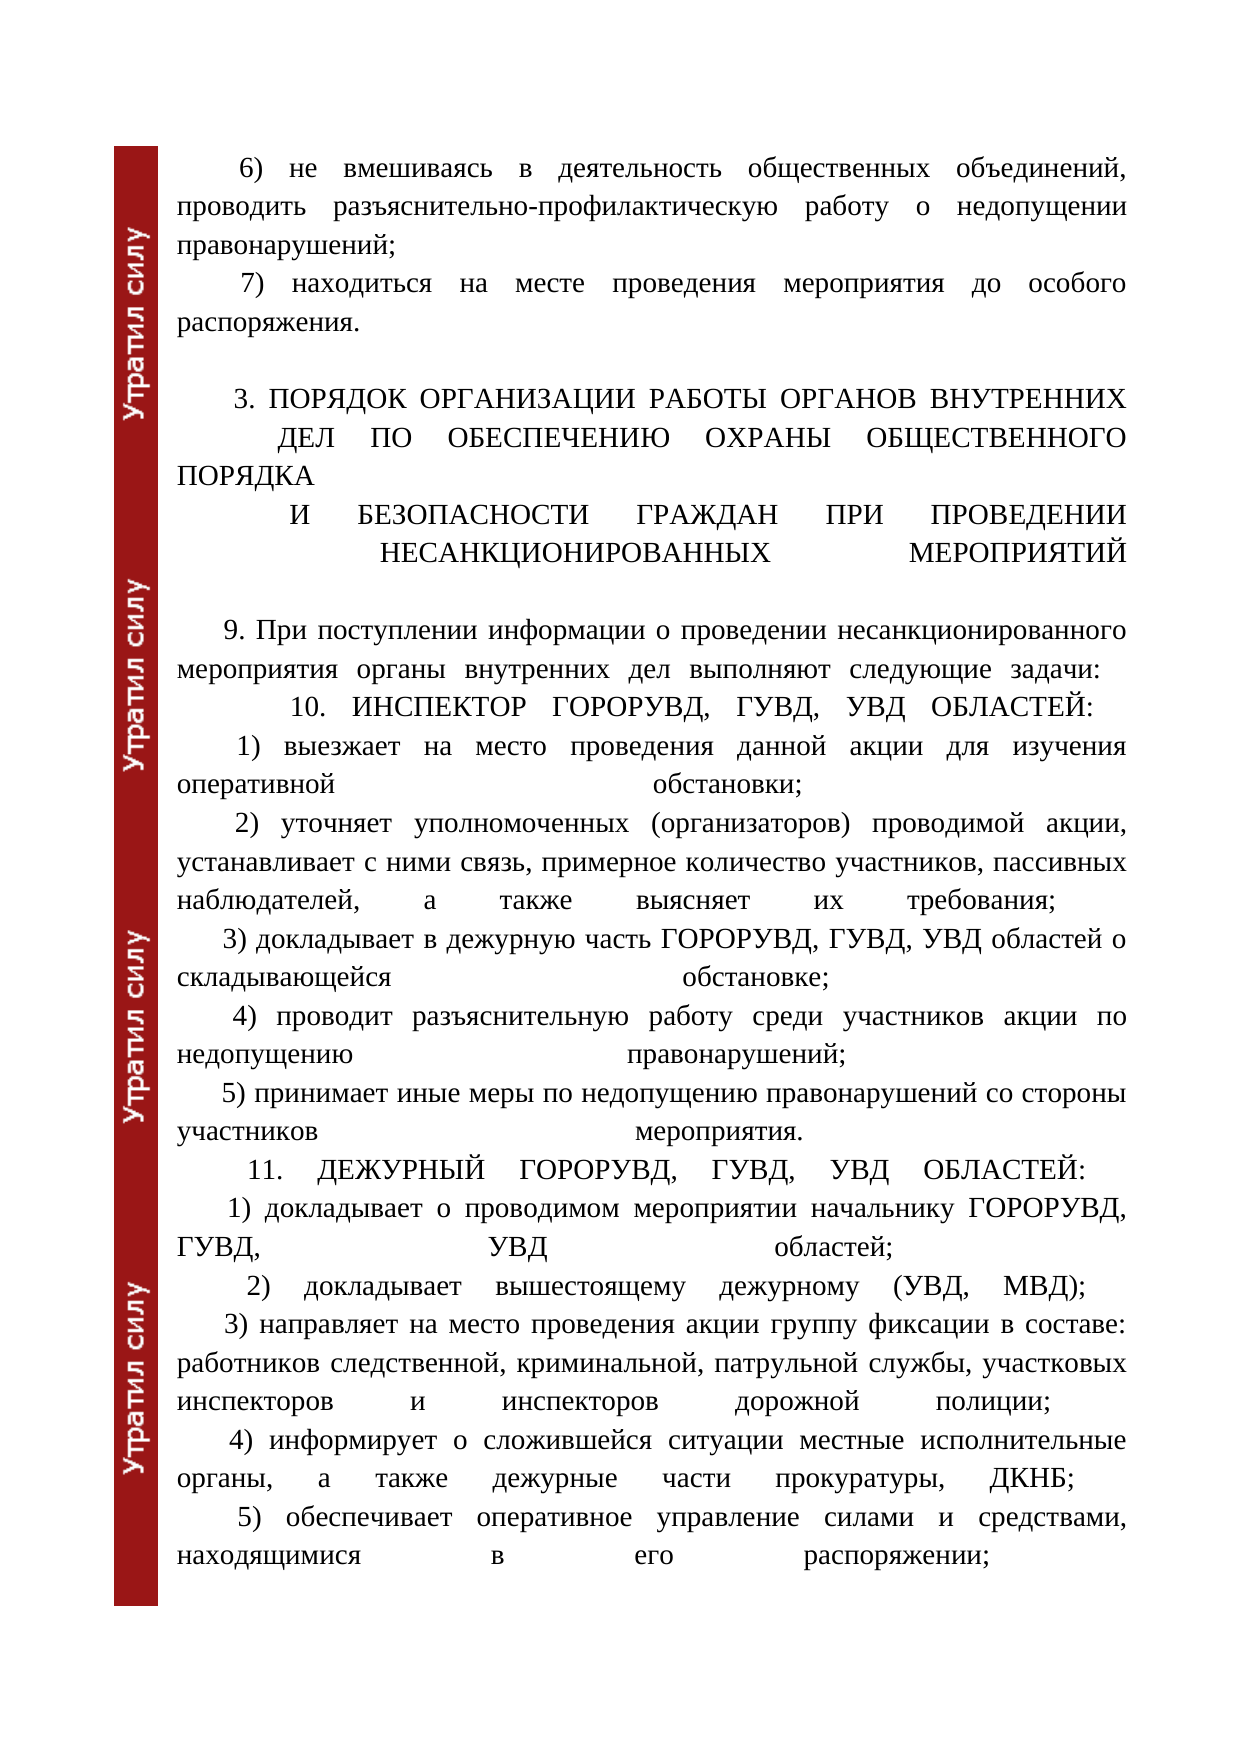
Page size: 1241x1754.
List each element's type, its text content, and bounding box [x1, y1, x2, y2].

text 3. ПОРЯДОК ОРГАНИЗАЦИИ РАБОТЫ ОРГАНОВ ВНУТРЕННИХ ДЕЛ ПО ОБЕСПЕЧЕНИЮ ОХРАНЫ ОБЩЕСТВЕННОГО ПОРЯДКА И БЕЗОПАСНОСТИ ГРАЖДАН ПРИ ПРОВЕДЕНИИ НЕСАНКЦИОНИРОВАННЫХ МЕРОПРИЯТИЙ [112, 381, 1128, 607]
picture [114, 376, 158, 381]
picture [114, 146, 158, 150]
picture [114, 1571, 158, 1606]
picture [114, 607, 158, 612]
